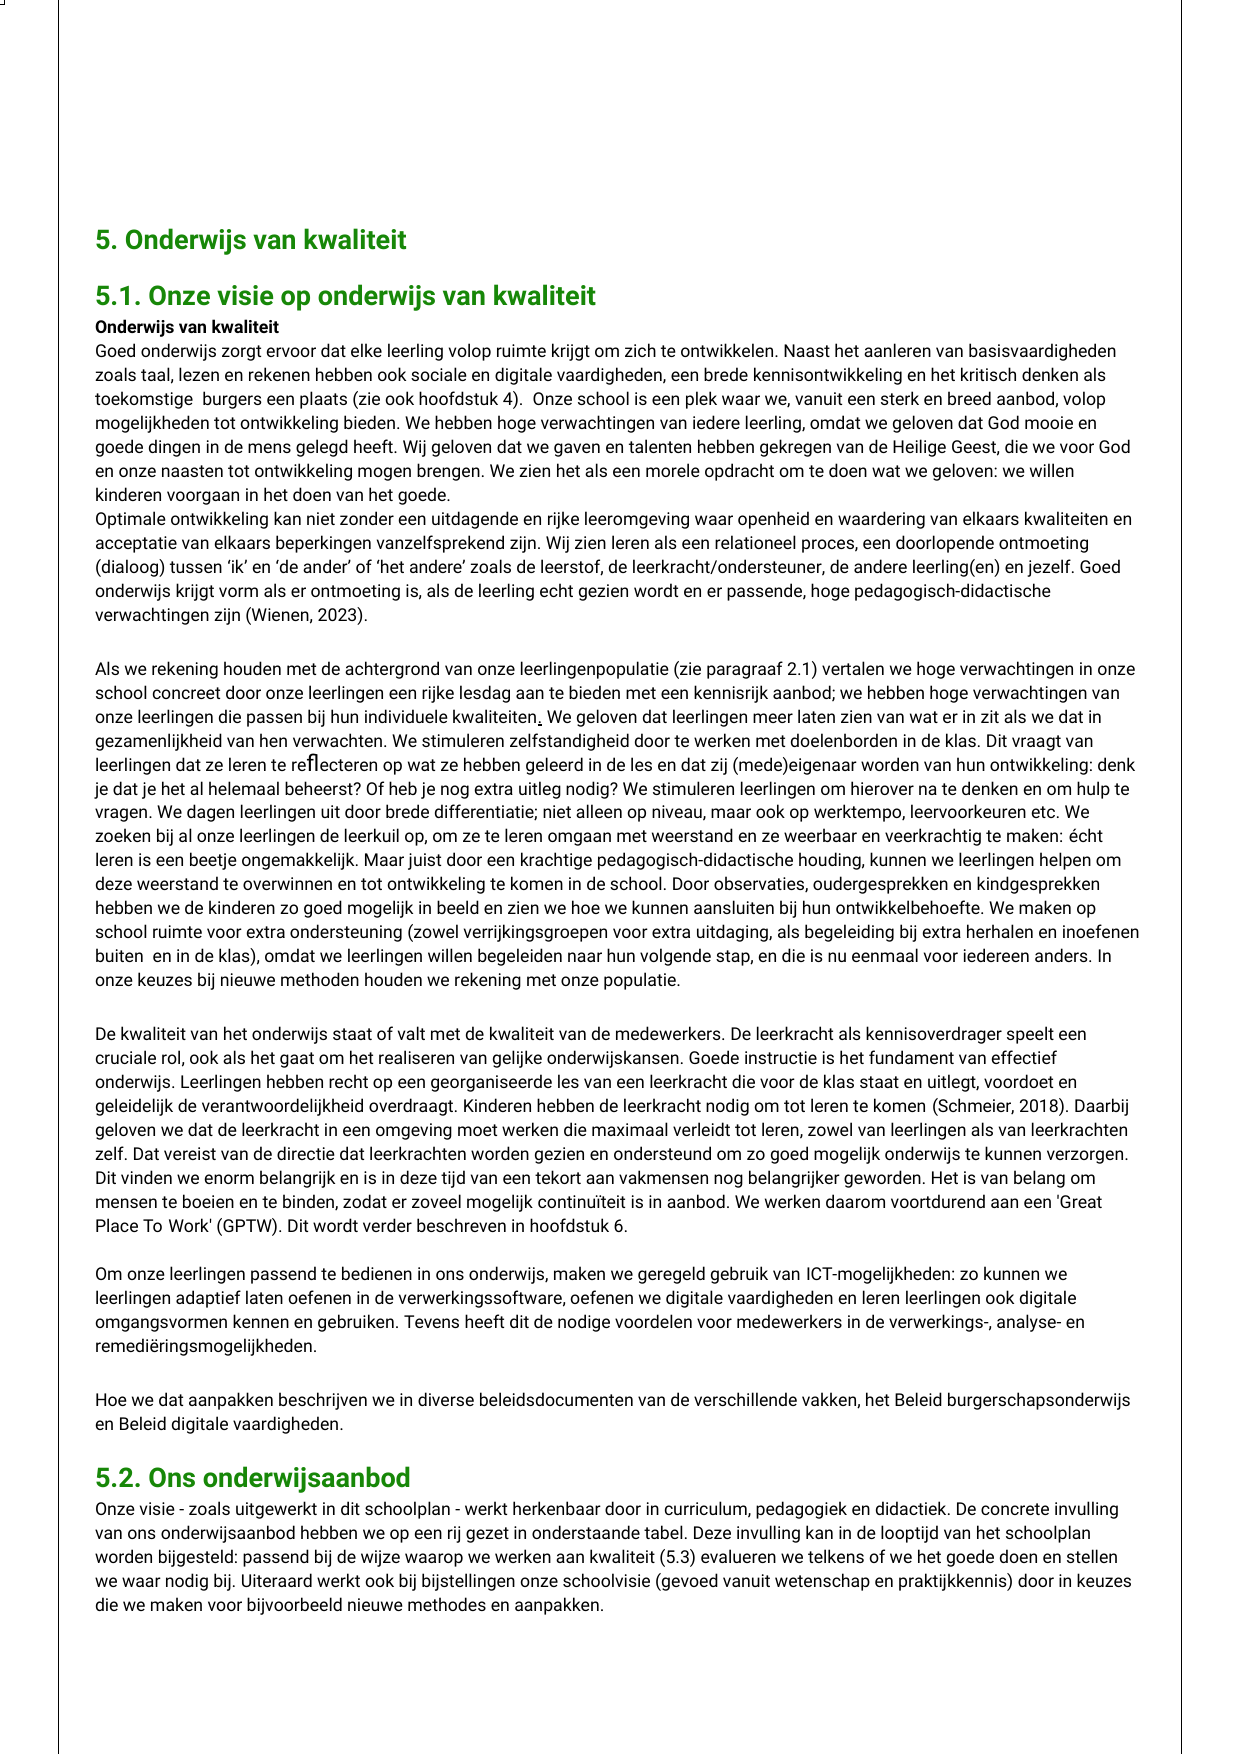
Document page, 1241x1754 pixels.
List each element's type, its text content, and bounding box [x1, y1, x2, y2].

text hebben we de kinderen zo goed mogelijk in beeld en zien we hoe we kunnen aansluiten bij hun ontwikkelbehoefte. We maken op [95, 898, 1165, 919]
text 5. Onderwijs van kwaliteit [95, 223, 432, 256]
text onderwijs. Leerlingen hebben recht op een georganiseerde les van een leerkracht die voor de klas staat en uitlegt, voordoet en [95, 1072, 1154, 1093]
text acceptatie van elkaars beperkingen vanzelfsprekend zijn. Wij zien leren als een relationeel proces, een doorlopende ontmoeting [95, 532, 1157, 553]
text geloven we dat de leerkracht in een omgeving moet werken die maximaal verleidt tot leren, zowel van leerlingen als van leerkrachten [95, 1119, 1154, 1141]
text zoeken bij al onze leerlingen de leerkuil op, om ze te leren omgaan met weerstand en ze weerbaar en veerkrachtig te maken: écht [95, 826, 1165, 847]
text Om onze leerlingen passend te bedienen in ons onderwijs, maken we geregeld gebruik van ICT-mogelijkheden: zo kunnen we [95, 1263, 1109, 1284]
text en Beleid digitale vaardigheden. [95, 1413, 1156, 1434]
text cruciale rol, ook als het gaat om het realiseren van gelijke onderwijskansen. Goede instructie is het fundament van effectief [95, 1048, 1154, 1069]
text school concreet door onze leerlingen een rijke lesdag aan te bieden met een kennisrijk aanbod; we hebben hoge verwachtingen van [95, 682, 1165, 703]
text school ruimte voor extra ondersteuning (zowel verrijkingsgroepen voor extra uitdaging, als begeleiding bij extra herhalen en inoefenen [95, 922, 1165, 943]
text onze keuzes bij nieuwe methoden houden we rekening met onze populatie. [95, 969, 1165, 991]
text 5.1. Onze visie op onderwijs van kwaliteit [95, 279, 621, 312]
text geleidelijk de verantwoordelijkheid overdraagt. Kinderen hebben de leerkracht nodig om tot leren te komen (Schmeier, 2018). Daarbij [95, 1096, 1154, 1117]
text remediëringsmogelijkheden. [95, 1335, 1109, 1356]
text worden bijgesteld: passend bij de wijze waarop we werken aan kwaliteit (5.3) evalueren we telkens of we het goede doen en stellen [95, 1547, 1157, 1568]
text goede dingen in de mens gelegd heeft. Wij geloven dat we gaven en talenten hebben gekregen van de Heilige Geest, die we voor God [95, 436, 1157, 457]
text zelf. Dat vereist van de directie dat leerkrachten worden gezien en ondersteund om zo goed mogelijk onderwijs te kunnen verzorgen. [95, 1143, 1154, 1165]
text Place To Work' (GPTW). Dit wordt verder beschreven in hoofdstuk 6. [95, 1215, 1154, 1237]
text zoals taal, lezen en rekenen hebben ook sociale en digitale vaardigheden, een brede kennisontwikkeling en het kritisch denken als [95, 364, 1157, 386]
text Hoe we dat aanpakken beschrijven we in diverse beleidsdocumenten van de verschillende vakken, het Beleid burgerschapsonderwijs [95, 1389, 1156, 1411]
text leerlingen dat ze leren te reꢁecteren op wat ze hebben geleerd in de les en dat zij (mede)eigenaar worden van hun ontwikkeling: denk [95, 754, 1165, 775]
text leren is een beetje ongemakkelijk. Maar juist door een krachtige pedagogisch-didactische houding, kunnen we leerlingen helpen om [95, 850, 1165, 871]
text we waar nodig bij. Uiteraard werkt ook bij bijstellingen onze schoolvisie (gevoed vanuit wetenschap en praktijkkennis) door in keuzes [95, 1571, 1157, 1592]
text toekomstige burgers een plaats (zie ook hoofdstuk 4). Onze school is een plek waar we, vanuit een sterk en breed aanbod, volop [95, 388, 1157, 409]
text onze leerlingen die passen bij hun individuele kwaliteiten. We geloven dat leerlingen meer laten zien van wat er in zit als we dat in [95, 706, 1165, 727]
text die we maken voor bijvoorbeeld nieuwe methodes en aanpakken. [95, 1594, 1157, 1616]
text Optimale ontwikkeling kan niet zonder een uitdagende en rijke leeromgeving waar openheid en waardering van elkaars kwaliteiten en [95, 508, 1157, 529]
picture [59, 0, 1181, 1754]
text vragen. We dagen leerlingen uit door brede differentiatie; niet alleen op niveau, maar ook op werktempo, leervoorkeuren etc. We [95, 802, 1165, 823]
text je dat je het al helemaal beheerst? Of heb je nog extra uitleg nodig? We stimuleren leerlingen om hierover na te denken en om hulp te [95, 778, 1165, 799]
text mogelijkheden tot ontwikkeling bieden. We hebben hoge verwachtingen van iedere leerling, omdat we geloven dat God mooie en [95, 412, 1157, 433]
text (dialoog) tussen ‘ik’ en ‘de ander’ of ‘het andere’ zoals de leerstof, de leerkracht/ondersteuner, de andere leerling(en) en jezelf. Goed [95, 556, 1157, 577]
text Dit vinden we enorm belangrijk en is in deze tijd van een tekort aan vakmensen nog belangrijker geworden. Het is van belang om [95, 1167, 1154, 1189]
text Onze visie - zoals uitgewerkt in dit schoolplan - werkt herkenbaar door in curriculum, pedagogiek en didactiek. De concrete invulling [95, 1499, 1157, 1520]
text omgangsvormen kennen en gebruiken. Tevens heeft dit de nodige voordelen voor medewerkers in de verwerkings-, analyse- en [95, 1311, 1109, 1332]
text onderwijs krijgt vorm als er ontmoeting is, als de leerling echt gezien wordt en er passende, hoge pedagogisch-didactische [95, 580, 1157, 601]
text buiten en in de klas), omdat we leerlingen willen begeleiden naar hun volgende stap, en die is nu eenmaal voor iedereen anders. In [95, 946, 1165, 967]
text 5.2. Ons onderwijsaanbod [95, 1462, 436, 1494]
text Onderwijs van kwaliteit [95, 316, 304, 338]
text kinderen voorgaan in het doen van het goede. [95, 484, 1157, 505]
text verwachtingen zijn (Wienen, 2023). [95, 604, 1157, 625]
text en onze naasten tot ontwikkeling mogen brengen. We zien het als een morele opdracht om te doen wat we geloven: we willen [95, 460, 1157, 481]
text leerlingen adaptief laten oefenen in de verwerkingssoftware, oefenen we digitale vaardigheden en leren leerlingen ook digitale [95, 1287, 1109, 1308]
text Als we rekening houden met de achtergrond van onze leerlingenpopulatie (zie paragraaf 2.1) vertalen we hoge verwachtingen in onze [95, 658, 1165, 679]
text mensen te boeien en te binden, zodat er zoveel mogelijk continuïteit is in aanbod. We werken daarom voortdurend aan een 'Great [95, 1191, 1154, 1213]
text gezamenlijkheid van hen verwachten. We stimuleren zelfstandigheid door te werken met doelenborden in de klas. Dit vraagt van [95, 730, 1165, 751]
text van ons onderwijsaanbod hebben we op een rij gezet in onderstaande tabel. Deze invulling kan in de looptijd van het schoolplan [95, 1523, 1157, 1544]
text deze weerstand te overwinnen en tot ontwikkeling te komen in de school. Door observaties, oudergesprekken en kindgesprekken [95, 874, 1165, 895]
text Goed onderwijs zorgt ervoor dat elke leerling volop ruimte krijgt om zich te ontwikkelen. Naast het aanleren van basisvaardigheden [95, 340, 1157, 362]
text De kwaliteit van het onderwijs staat of valt met de kwaliteit van de medewerkers. De leerkracht als kennisoverdrager speelt een [95, 1024, 1154, 1045]
